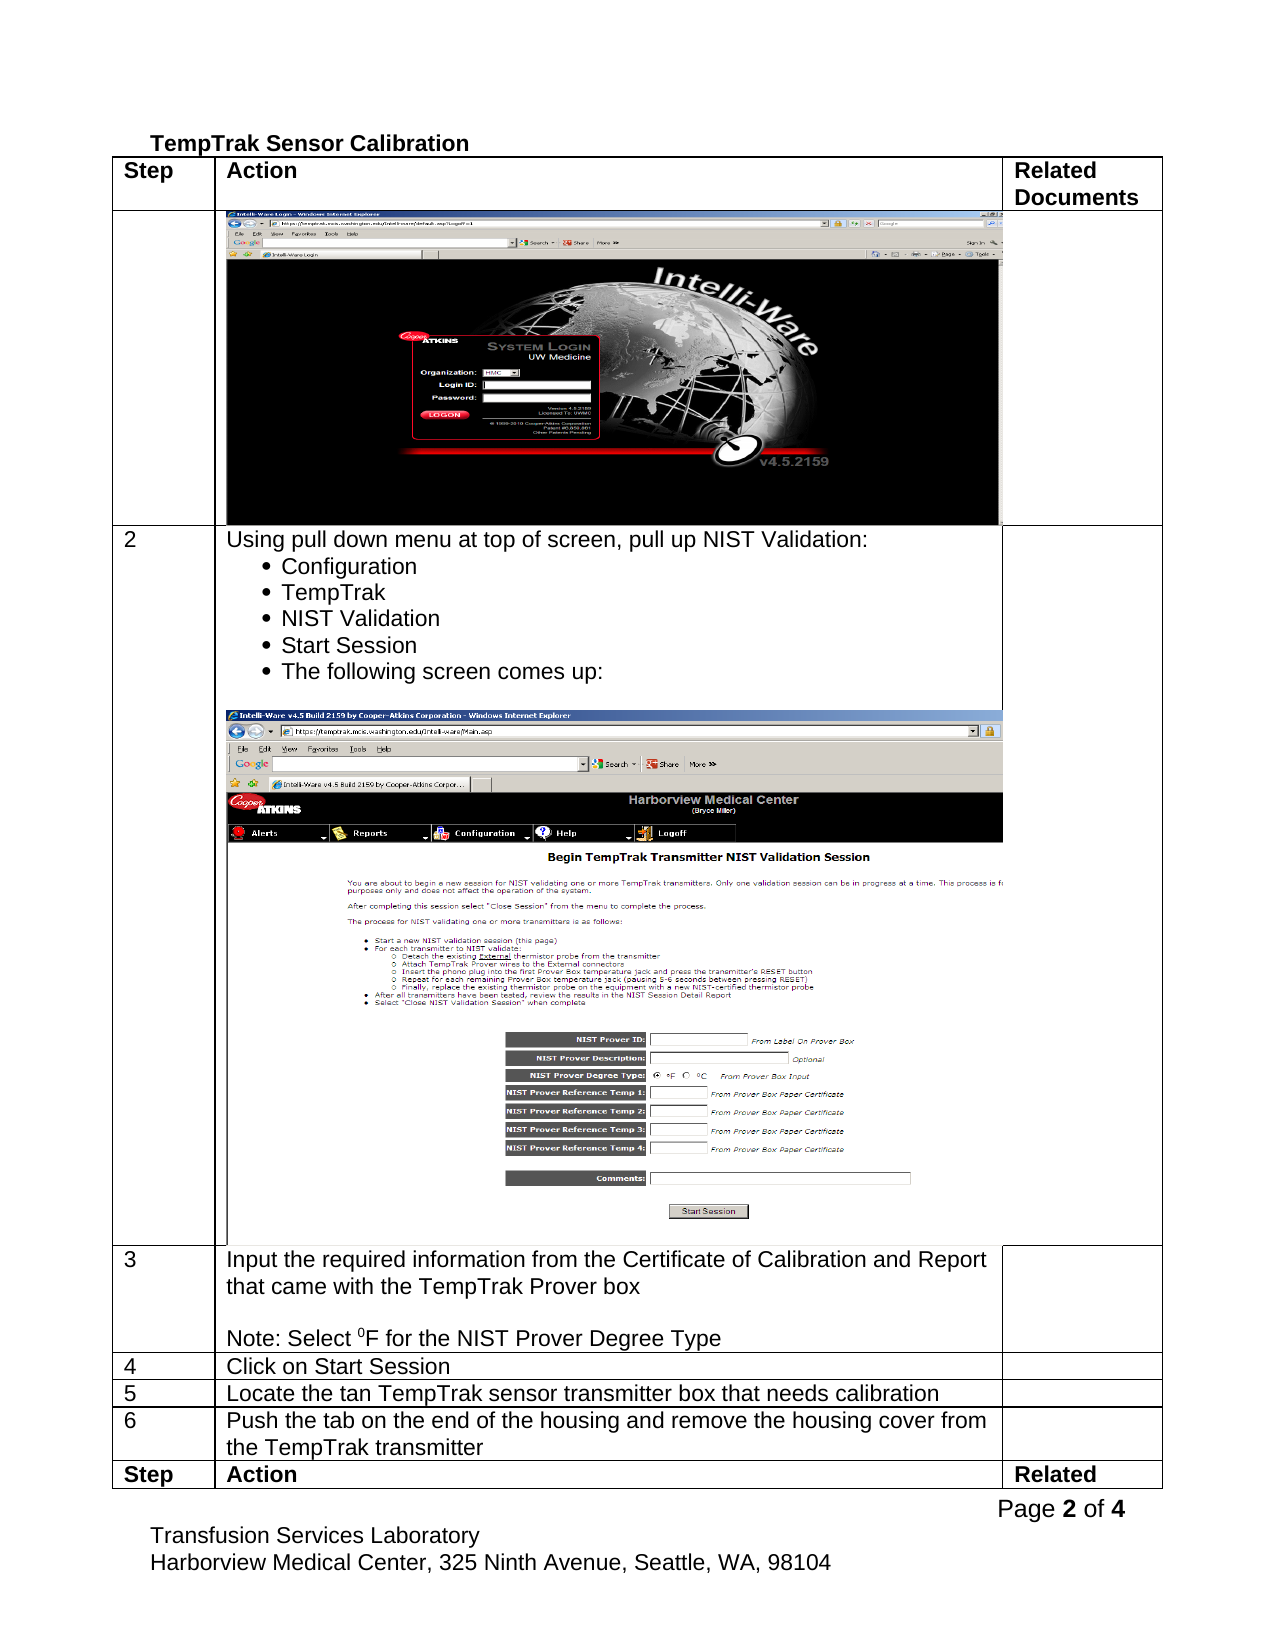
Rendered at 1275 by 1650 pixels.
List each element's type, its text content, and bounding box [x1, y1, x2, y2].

table_cell [216, 211, 226, 525]
table_cell Step [113, 1461, 214, 1488]
table_cell 4 [113, 1353, 214, 1379]
table_cell [1003, 1380, 1162, 1406]
table_cell [1003, 1353, 1162, 1379]
table_cell Action [216, 1461, 1002, 1488]
table_cell [1003, 211, 1162, 525]
table_cell Click on Start Session [216, 1353, 1002, 1379]
table_cell Using pull down menu at top of screen, pull up NIST Validation: Configuration TempTrak NIST Validation Start Session The following screen comes up: [216, 526, 1002, 1245]
table_cell 6 [113, 1408, 214, 1460]
table_cell Action [216, 158, 1002, 210]
table_cell 2 [113, 526, 214, 1245]
table_cell Related Documents [1003, 158, 1162, 210]
table_cell Related Documents [1003, 1461, 1162, 1488]
table_cell [113, 211, 214, 525]
table_cell [1003, 1246, 1162, 1352]
table_cell Step [113, 158, 214, 210]
table_cell Input the required information from the Certificate of Calibration and Report that came with the TempTrak Prover box Note: Select 0F for the NIST Prover Degree Type [216, 1246, 1002, 1352]
table_cell 5 [113, 1380, 214, 1406]
table_cell [1003, 1408, 1162, 1460]
table_cell 3 [113, 1246, 214, 1352]
picture [226, 211, 1003, 526]
picture [226, 710, 1003, 1246]
table_cell Push the tab on the end of the housing and remove the housing cover from the TempTrak transmitter [216, 1408, 1002, 1460]
table_cell Locate the tan TempTrak sensor transmitter box that needs calibration [216, 1380, 1002, 1406]
table_cell [1003, 526, 1162, 1245]
